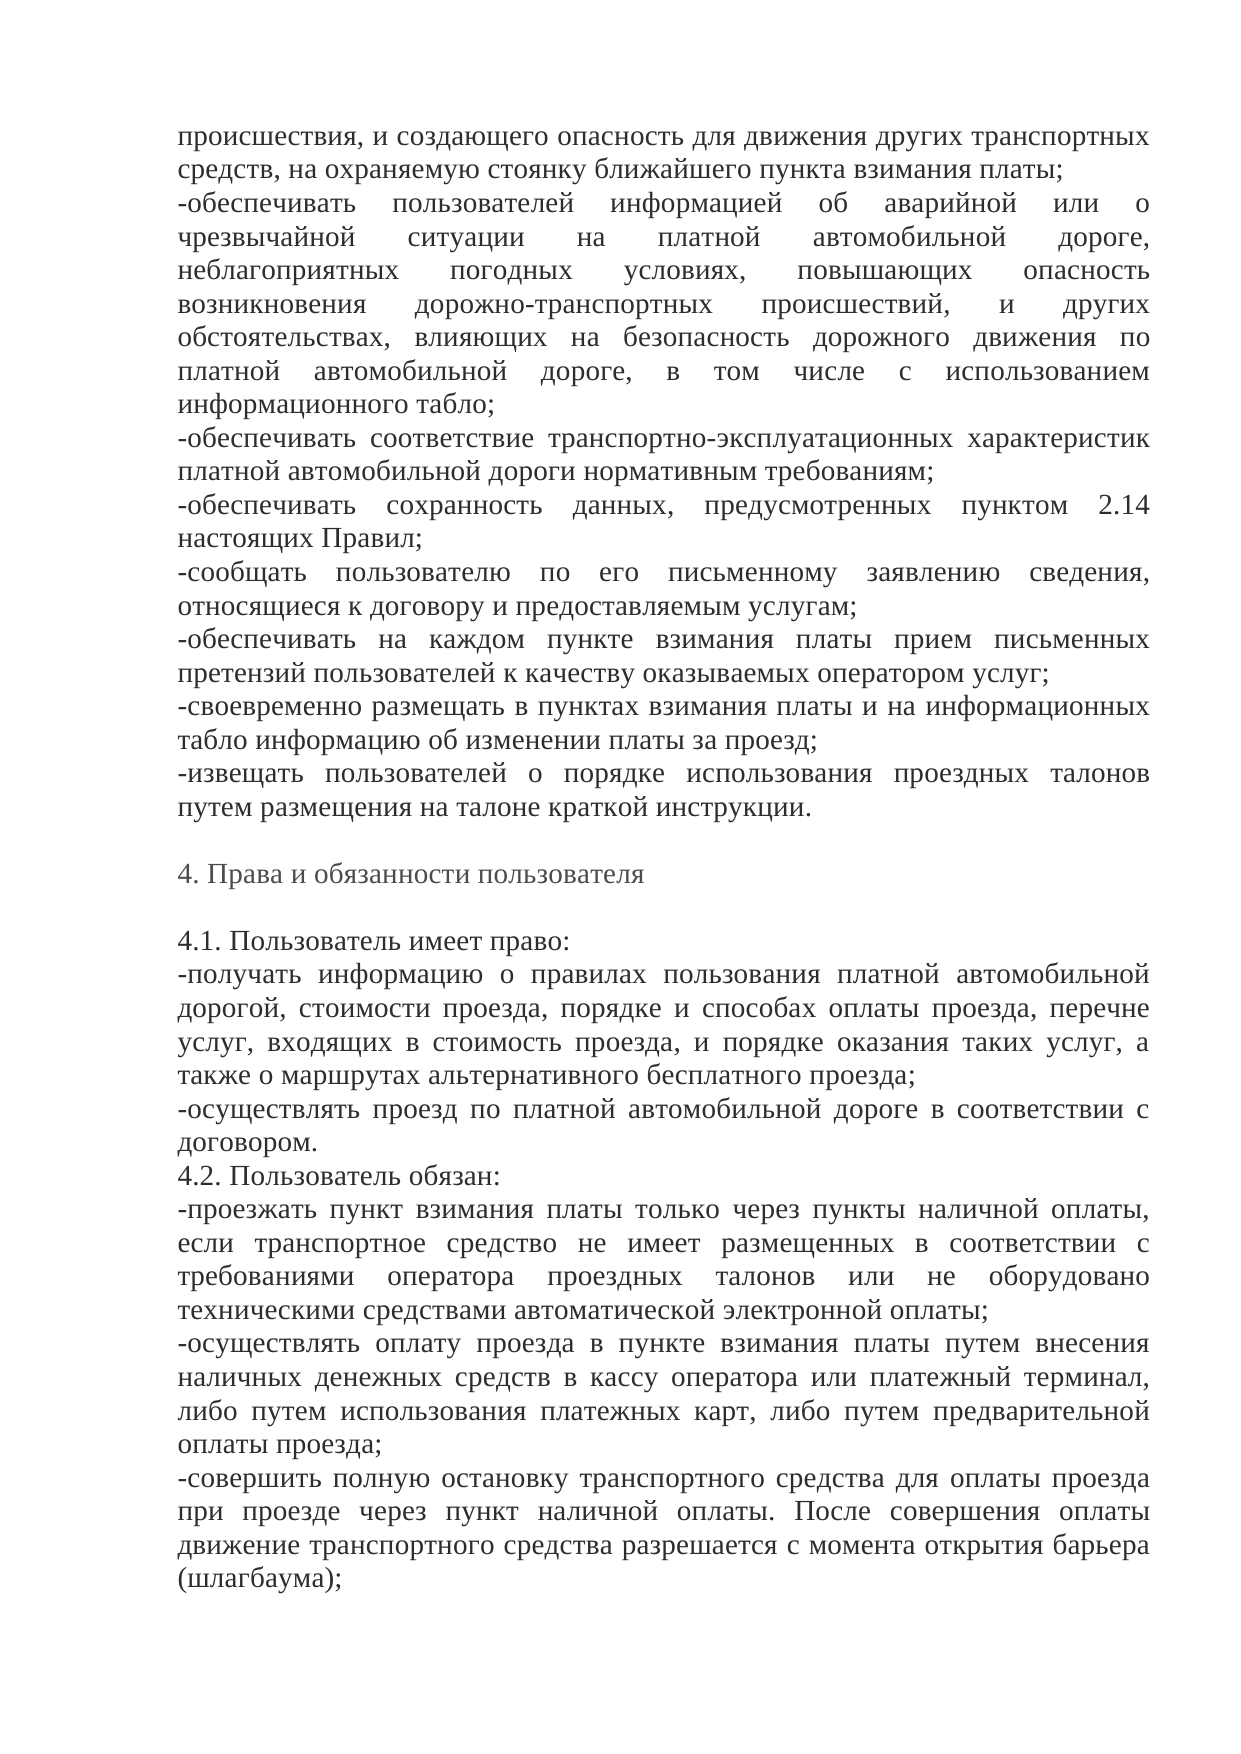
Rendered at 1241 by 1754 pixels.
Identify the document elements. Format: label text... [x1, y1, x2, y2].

text -проезжать пункт взимания платы только через пункты наличной оплаты, если транспортное средство не имеет размещенных в соответствии с требованиями оператора проездных талонов или не оборудовано техническими средствами автоматической электронной оплаты; [177, 1191, 1152, 1326]
text -обеспечивать соответствие транспортно-эксплуатационных характеристик платной автомобильной дороги нормативным требованиям; [177, 420, 1152, 487]
text -извещать пользователей о порядке использования проездных талонов путем размещения на талоне краткой инструкции. [177, 755, 1152, 822]
text -обеспечивать сохранность данных, предусмотренных пунктом 2.14 настоящих Правил; [177, 487, 1152, 554]
text -обеспечивать на каждом пункте взимания платы прием письменных претензий пользователей к качеству оказываемых оператором услуг; [177, 621, 1152, 688]
text -осуществлять проезд по платной автомобильной дороге в соответствии с договором. [177, 1091, 1152, 1158]
text 4.2. Пользователь обязан: [177, 1158, 1152, 1191]
text -сообщать пользователю по его письменному заявлению сведения, относящиеся к договору и предоставляемым услугам; [177, 554, 1152, 621]
text -обеспечивать пользователей информацией об аварийной или о чрезвычайной ситуации на платной автомобильной дороге, неблагоприятных погодных условиях, повышающих опасность возникновения дорожно-транспортных происшествий, и других обстоятельствах, влияющих на безопасность дорожного движения по платной автомобильной дороге, в том числе с использованием информационного табло; [177, 185, 1152, 420]
text -осуществлять оплату проезда в пункте взимания платы путем внесения наличных денежных средств в кассу оператора или платежный терминал, либо путем использования платежных карт, либо путем предварительной оплаты проезда; [177, 1326, 1152, 1460]
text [177, 118, 1152, 185]
text -совершить полную остановку транспортного средства для оплаты проезда при проезде через пункт наличной оплаты. После совершения оплаты движение транспортного средства разрешается с момента открытия барьера (шлагбаума); [177, 1460, 1152, 1594]
text -получать информацию о правилах пользования платной автомобильной дорогой, стоимости проезда, порядке и способах оплаты проезда, перечне услуг, входящих в стоимость проезда, и порядке оказания таких услуг, а также о маршрутах альтернативного бесплатного проезда; [177, 957, 1152, 1091]
text -своевременно размещать в пунктах взимания платы и на информационных табло информацию об изменении платы за проезд; [177, 688, 1152, 755]
subtitle 4. Права и обязанности пользователя [177, 856, 1152, 889]
text 4.1. Пользователь имеет право: [177, 889, 1152, 957]
